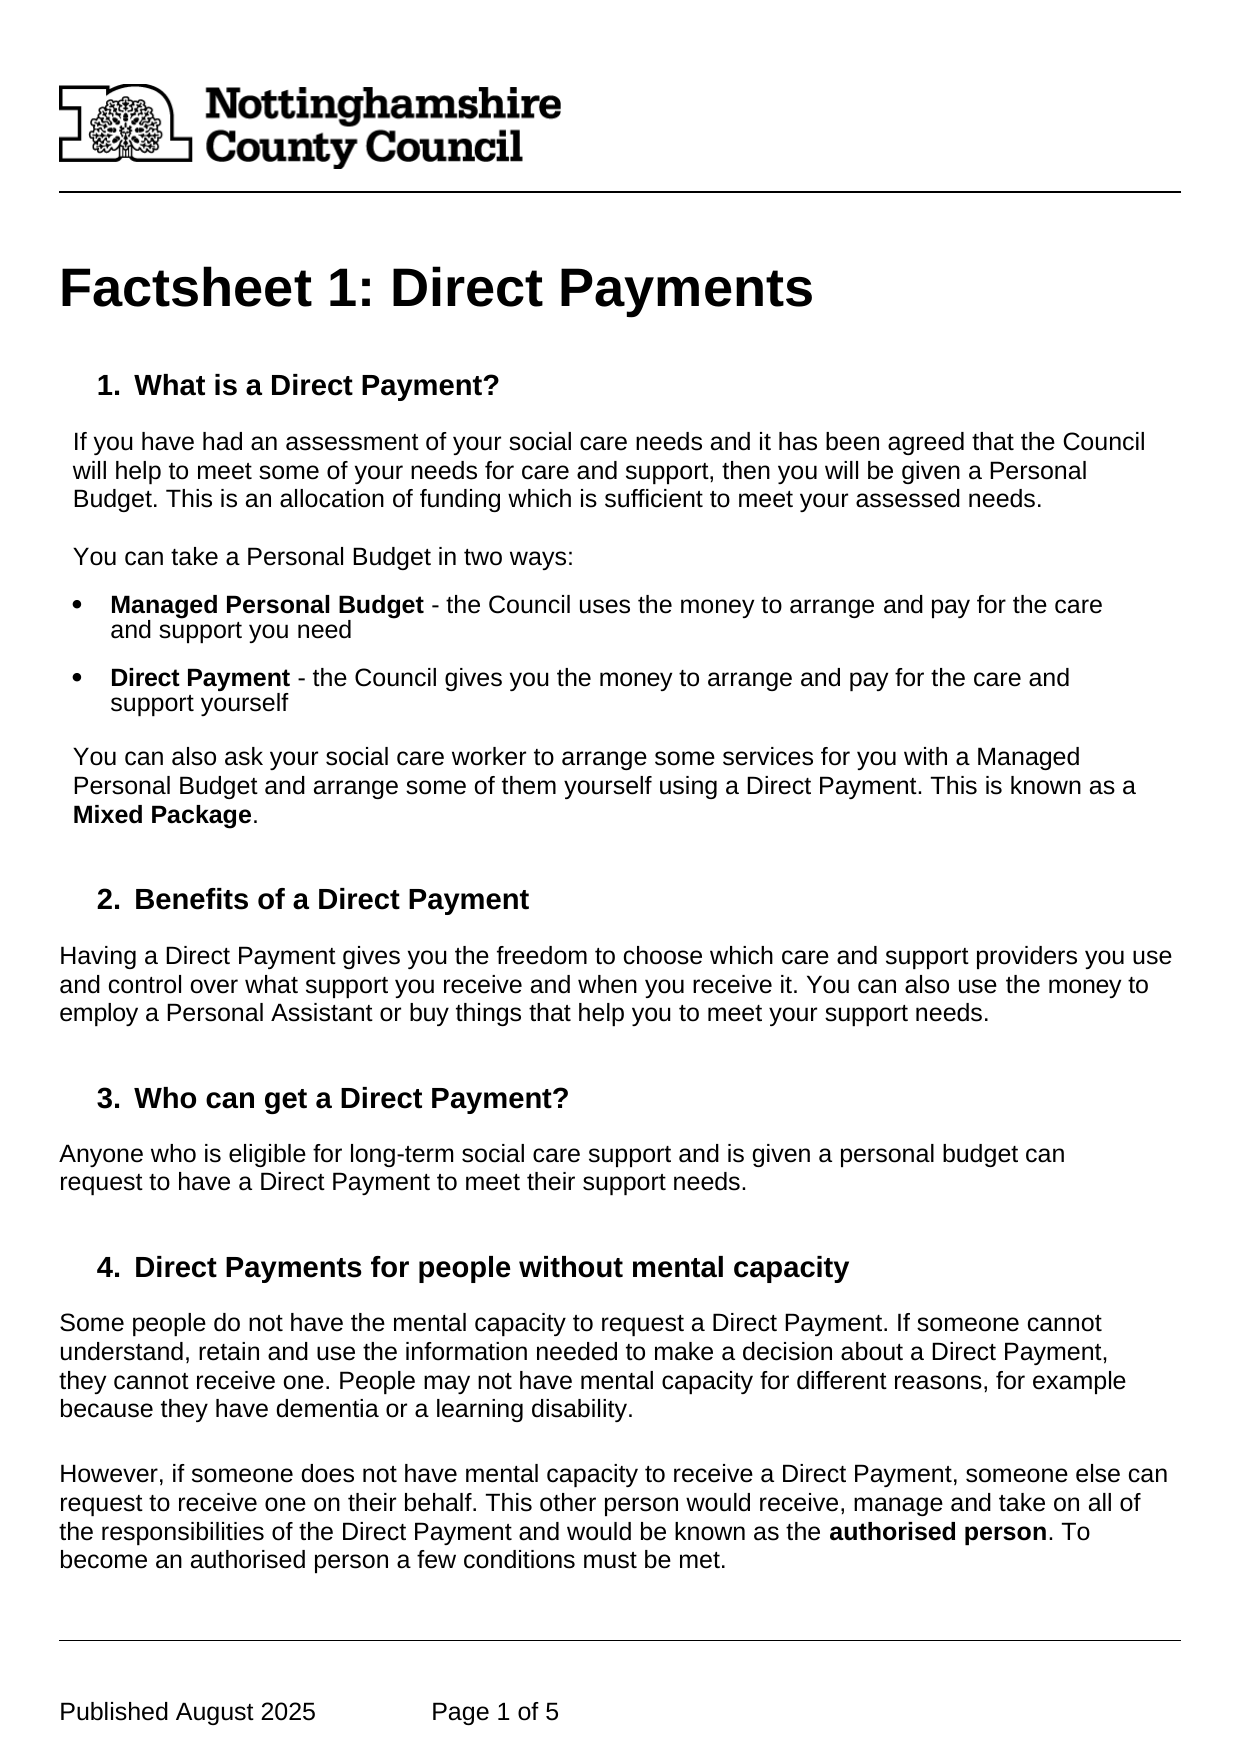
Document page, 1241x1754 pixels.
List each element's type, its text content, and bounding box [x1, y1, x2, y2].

subtitle Benefits of a Direct Payment [97, 882, 1181, 916]
text Some people do not have the mental capacity to request a Direct Payment. If someone cannot understand, retain and use the information needed to make a decision about a Direct Payment, they cannot receive one. People may not have mental capacity for different reasons, for example because they have dementia or a learning disability. [59, 1308, 1156, 1423]
list Direct Payment - the Council gives you the money to arrange and pay for the care and support yourself [73, 667, 1129, 716]
subtitle Who can get a Direct Payment? [97, 1081, 1181, 1114]
text Having a Direct Payment gives you the freedom to choose which care and support providers you use and control over what support you receive and when you receive it. You can also use the money to employ a Personal Assistant or buy things that help you to meet your support needs. [59, 941, 1174, 1027]
list Managed Personal Budget - the Council uses the money to arrange and pay for the care and support you need [73, 594, 1123, 643]
picture [59, 84, 561, 169]
subtitle Direct Payments for people without mental capacity [97, 1250, 1181, 1283]
text If you have had an assessment of your social care needs and it has been agreed that the Council will help to meet some of your needs for care and support, then you will be given a Personal Budget. This is an allocation of funding which is sufficient to meet your assessed needs. [73, 427, 1174, 513]
text You can take a Personal Budget in two ways: [73, 542, 1181, 571]
text Anyone who is eligible for long-term social care support and is given a personal budget can request to have a Direct Payment to meet their support needs. [59, 1139, 1156, 1196]
subtitle Factsheet 1: Direct Payments [59, 255, 1181, 318]
text However, if someone does not have mental capacity to receive a Direct Payment, someone else can request to receive one on their behalf. This other person would receive, manage and take on all of the responsibilities of the Direct Payment and would be known as the authorised person. To become an authorised person a few conditions must be met. [59, 1459, 1176, 1574]
subtitle What is a Direct Payment? [97, 368, 1181, 401]
text You can also ask your social care worker to arrange some services for you with a Managed Personal Budget and arrange some of them yourself using a Direct Payment. This is known as a Mixed Package. [73, 742, 1174, 829]
